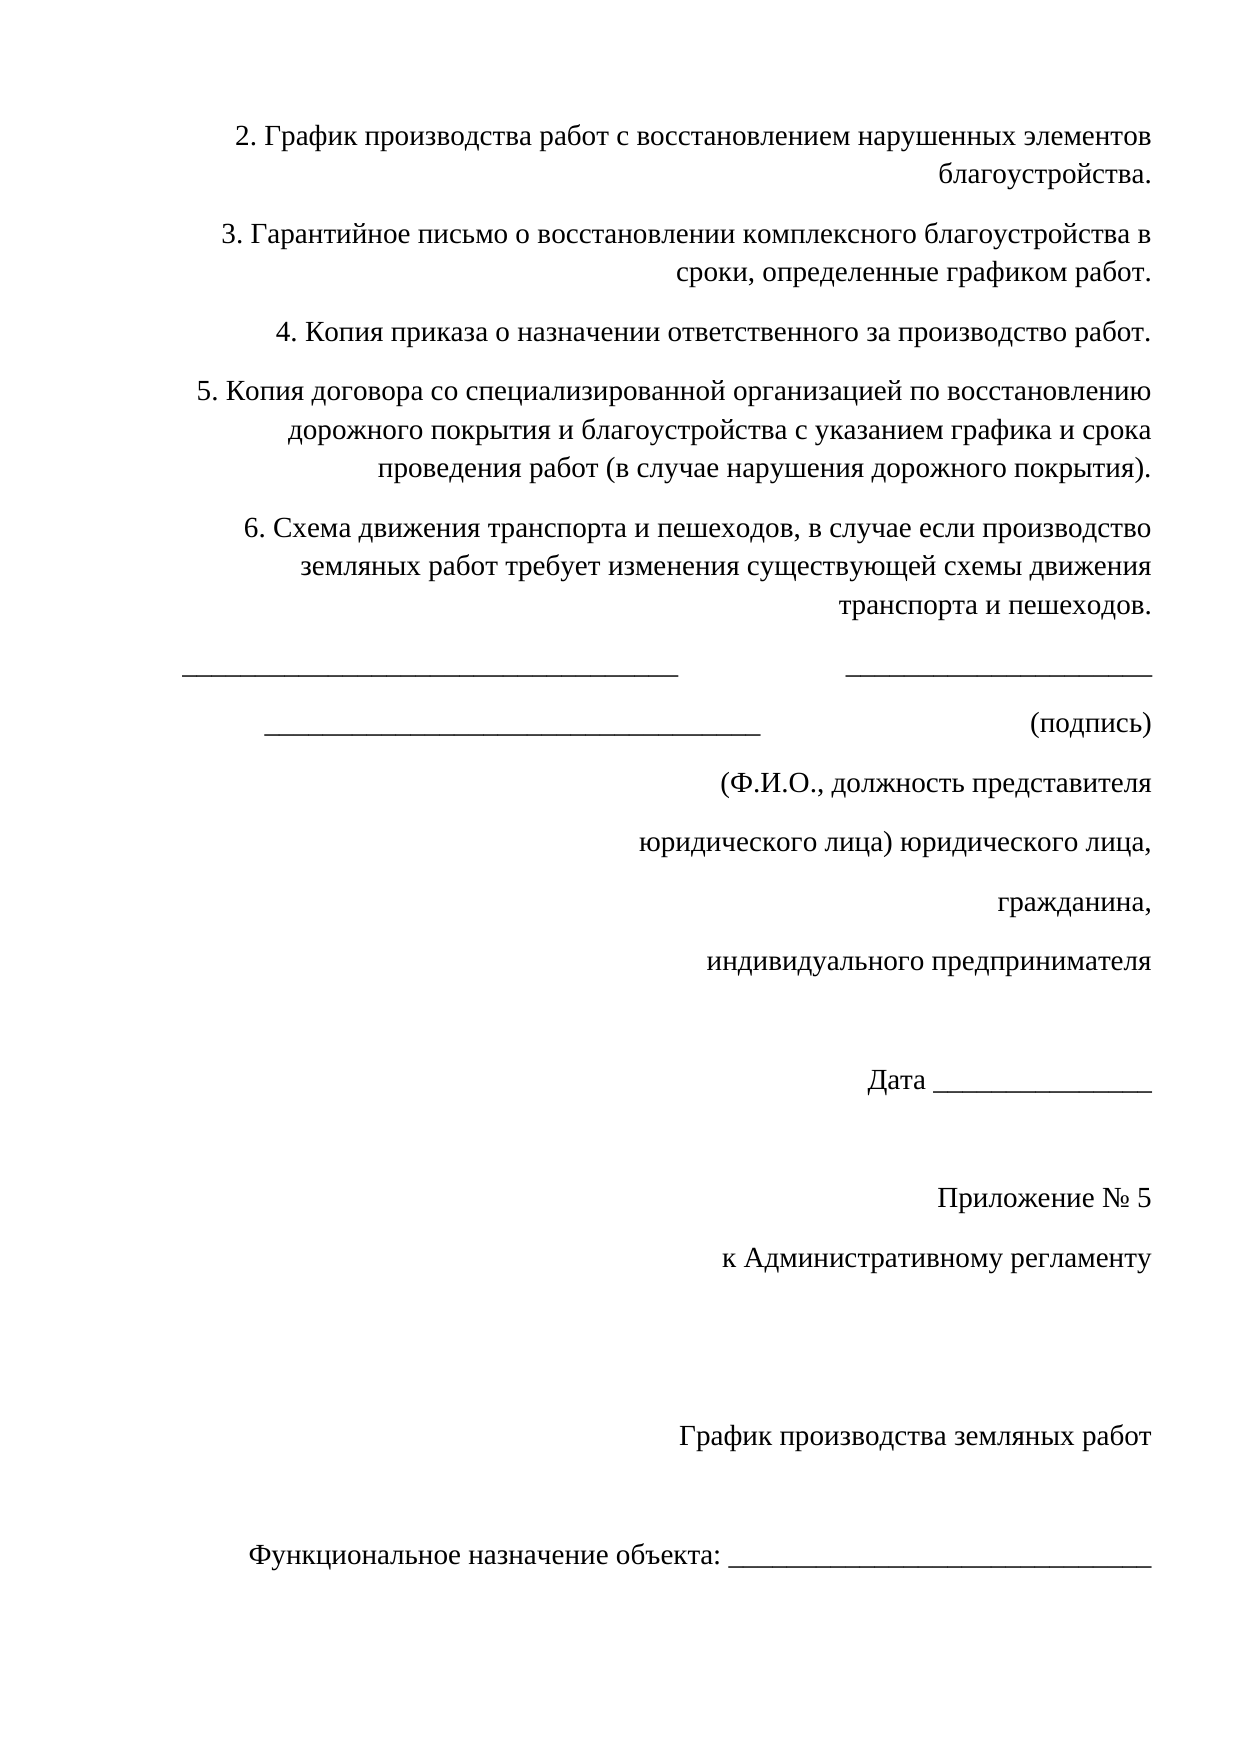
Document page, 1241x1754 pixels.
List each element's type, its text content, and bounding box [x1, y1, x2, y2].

text 6. Схема движения транспорта и пешеходов, в случае если производство земляных работ требует изменения существующей схемы движения транспорта и пешеходов. [177, 510, 1152, 620]
text 4. Копия приказа о назначении ответственного за производство работ. [177, 314, 1152, 347]
text к Административному регламенту [177, 1240, 1152, 1273]
text (Ф.И.О., должность представителя [177, 765, 1152, 798]
text График производства земляных работ [177, 1418, 1152, 1452]
text Дата _______________ [177, 1062, 1152, 1095]
text __________________________________ (подпись) [177, 706, 1152, 739]
text 5. Копия договора со специализированной организацией по восстановлению дорожного покрытия и благоустройства с указанием графика и срока проведения работ (в случае нарушения дорожного покрытия). [177, 373, 1152, 484]
text юридического лица) юридического лица, [177, 824, 1152, 858]
text Приложение № 5 [177, 1181, 1152, 1214]
text 2. График производства работ с восстановлением нарушенных элементов благоустройства. [177, 118, 1152, 190]
text индивидуального предпринимателя [177, 943, 1152, 977]
text гражданина, [177, 884, 1152, 917]
text Функциональное назначение объекта: _____________________________ [177, 1537, 1152, 1570]
text __________________________________ _____________________ [177, 646, 1152, 680]
text 3. Гарантийное письмо о восстановлении комплексного благоустройства в сроки, определенные графиком работ. [177, 216, 1152, 288]
